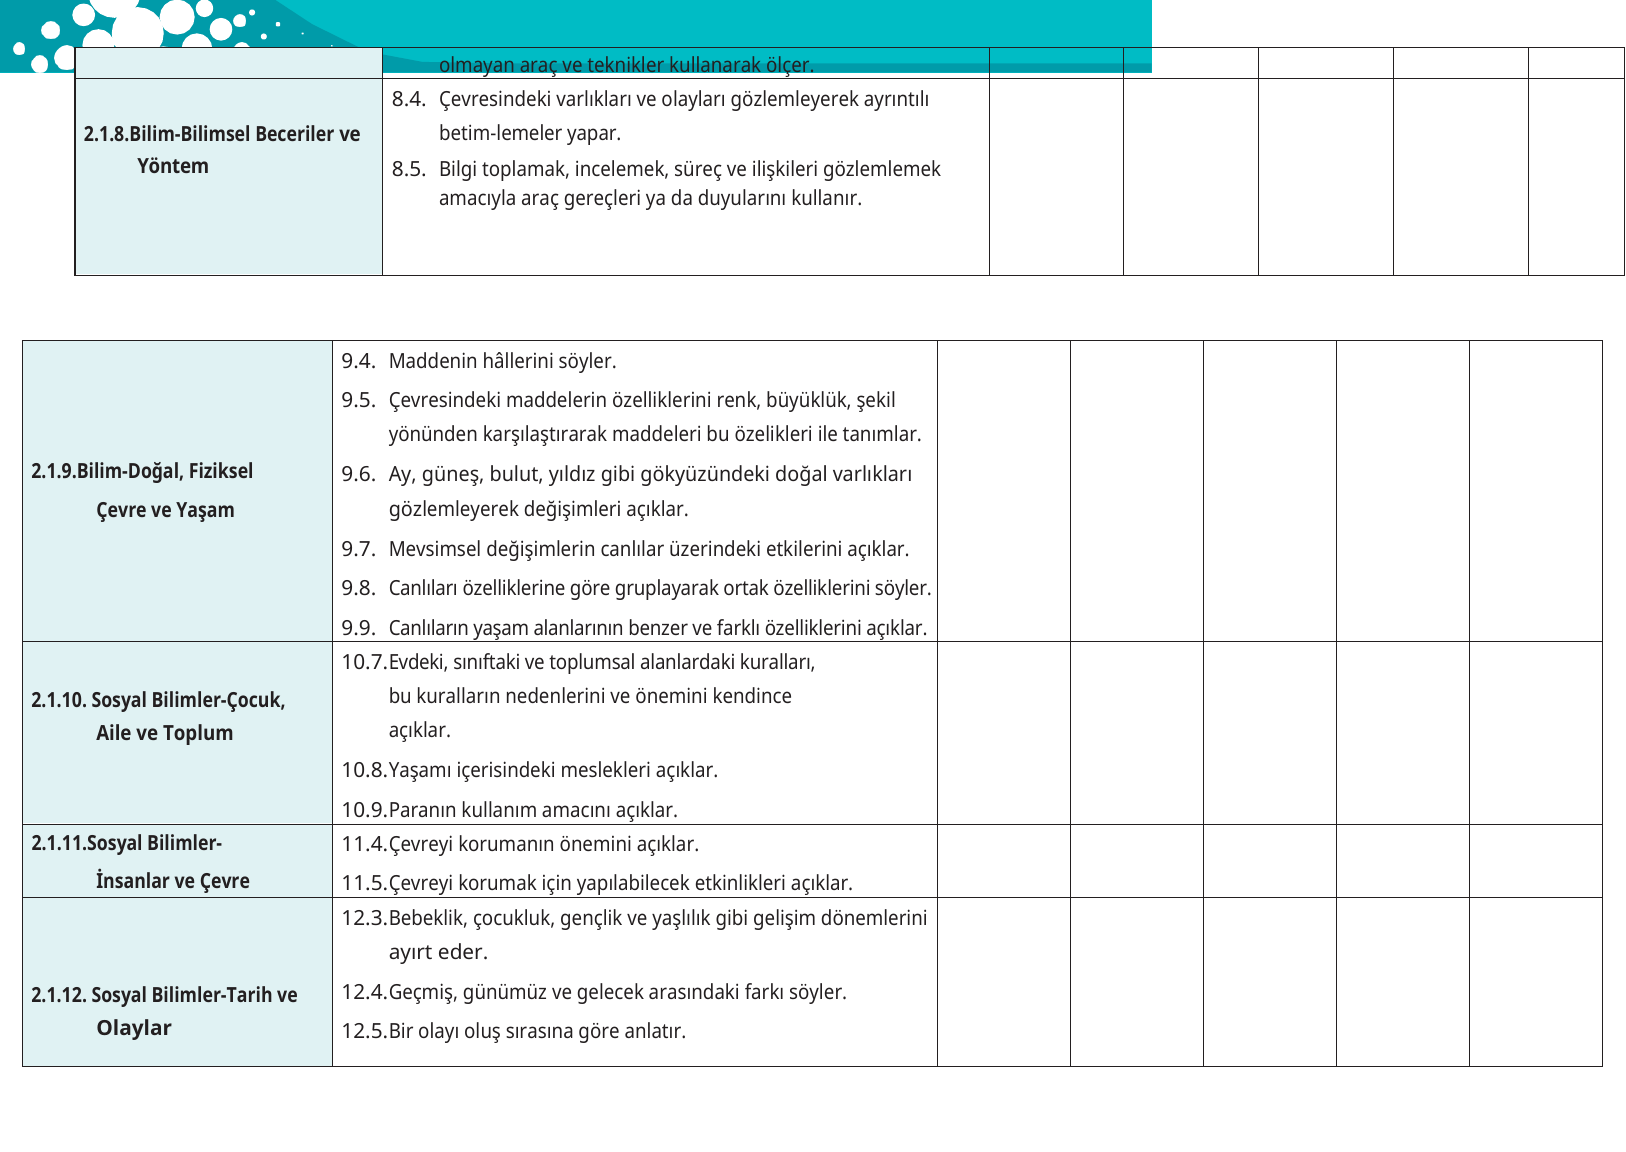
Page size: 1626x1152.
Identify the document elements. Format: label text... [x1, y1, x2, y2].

table_cell [1337, 825, 1469, 897]
table_cell [1470, 825, 1602, 897]
table_cell [1204, 825, 1336, 897]
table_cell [76, 48, 382, 78]
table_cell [333, 898, 937, 1066]
table_header [938, 341, 1070, 641]
table_header 2.1.9.Bilim-Doğal, Fiziksel Çevre ve Yaşam [23, 341, 332, 641]
table_cell [1124, 48, 1258, 78]
table_cell [1204, 642, 1336, 823]
table_cell Çevreyi korumanın önemini açıklar. Çevreyi korumak için yapılabilecek etkinlikleri açıklar. [333, 825, 937, 897]
table_cell [1204, 898, 1336, 1066]
table_cell [990, 48, 1123, 78]
table_header [1071, 341, 1203, 641]
table_cell [938, 825, 1070, 897]
table_cell 2.1.10. Sosyal Bilimler-Çocuk, Aile ve Toplum [23, 642, 332, 823]
table_cell [1071, 898, 1203, 1066]
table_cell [383, 48, 989, 78]
table_cell [1337, 642, 1469, 823]
table_header Maddenin hâllerini söyler. Çevresindeki maddelerin özelliklerini renk, büyüklük, şekil yönünden karşılaştırarak maddeleri bu özelikleri ile tanımlar. Ay, güneş, bulut, yıldız gibi gökyüzündeki doğal varlıkları gözlemleyerek değişimleri açıklar. Mevsimsel değişimlerin canlılar üzerindeki etkilerini açıklar. Canlıları özelliklerine göre gruplayarak ortak özelliklerini söyler. Canlıların yaşam alanlarının benzer ve farklı özelliklerini açıklar. [333, 341, 937, 641]
table_cell [1470, 898, 1602, 1066]
picture [0, 0, 116, 73]
table_cell 2.1.11.Sosyal Bilimler- İnsanlar ve Çevre [23, 825, 332, 897]
table_cell [938, 642, 1070, 823]
table_cell [1071, 642, 1203, 823]
table_cell [938, 898, 1070, 1066]
table_cell [1394, 48, 1528, 78]
picture [137, 0, 170, 16]
table_header [1337, 341, 1469, 641]
table_cell [1529, 48, 1624, 78]
table_cell [990, 79, 1123, 274]
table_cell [23, 898, 332, 1066]
table_cell Evdeki, sınıftaki ve toplumsal alanlardaki kuralları, bu kuralların nedenlerini ve önemini kendince açıklar. Yaşamı içerisindeki meslekleri açıklar. Paranın kullanım amacını açıklar. [333, 642, 937, 823]
table_cell [1071, 825, 1203, 897]
table_cell [1470, 642, 1602, 823]
table_cell [1394, 79, 1528, 274]
table_cell Çevresindeki varlıkları ve olayları gözlemleyerek ayrıntılı betim-lemeler yapar. Bilgi toplamak, incelemek, süreç ve ilişkileri gözlemlemek amacıyla araç gereçleri ya da duyularını kullanır. [383, 79, 989, 274]
picture [161, 0, 1152, 47]
table_cell [1259, 48, 1393, 78]
table_header [1470, 341, 1602, 641]
table_header [1204, 341, 1336, 641]
table_cell [1124, 79, 1258, 274]
table_cell [1529, 79, 1624, 274]
table_cell 2.1.8.Bilim-Bilimsel Beceriler ve Yöntem [76, 79, 382, 274]
table_cell [1337, 898, 1469, 1066]
table_cell [1259, 79, 1393, 274]
